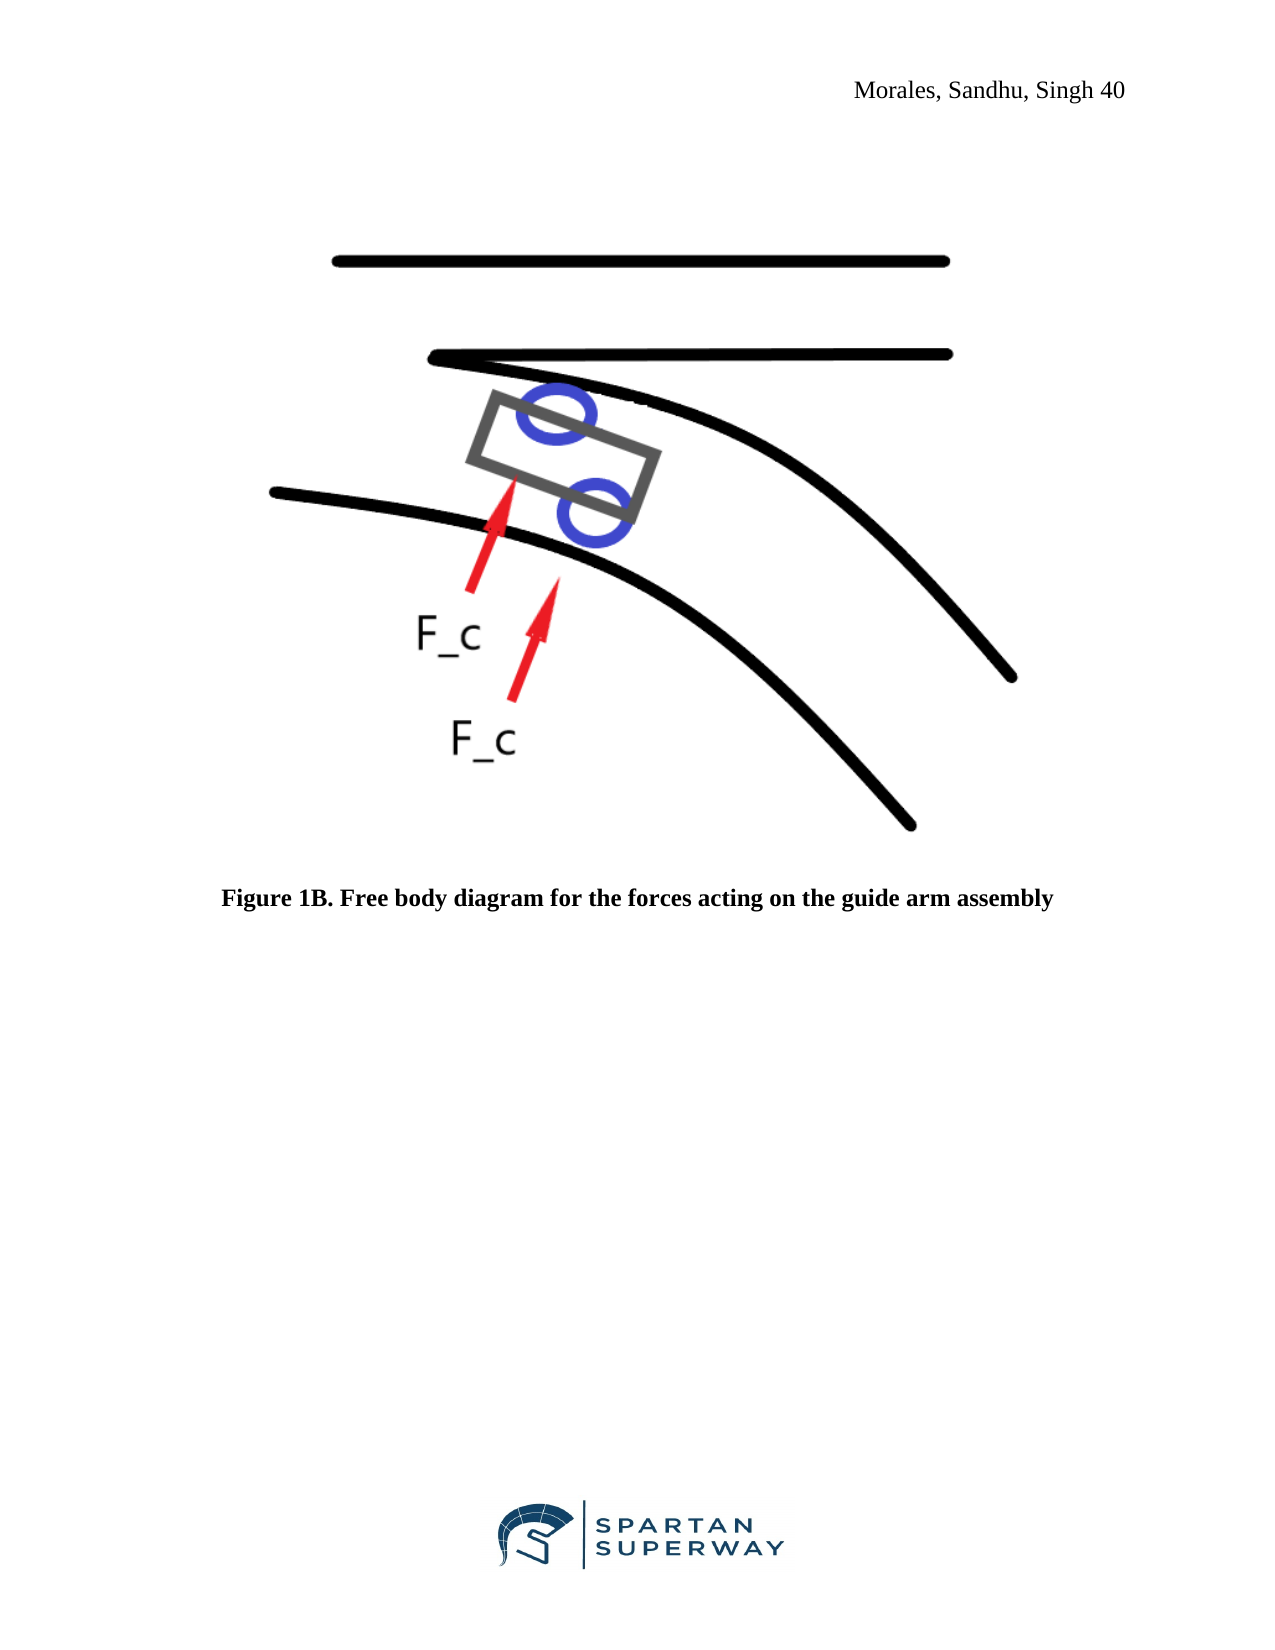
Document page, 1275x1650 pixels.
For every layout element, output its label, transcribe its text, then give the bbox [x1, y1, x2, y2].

picture [479, 1495, 796, 1572]
subtitle Figure 1B. Free body diagram for the forces acting on the guide arm assembly [150, 883, 1125, 911]
picture [248, 195, 1027, 850]
